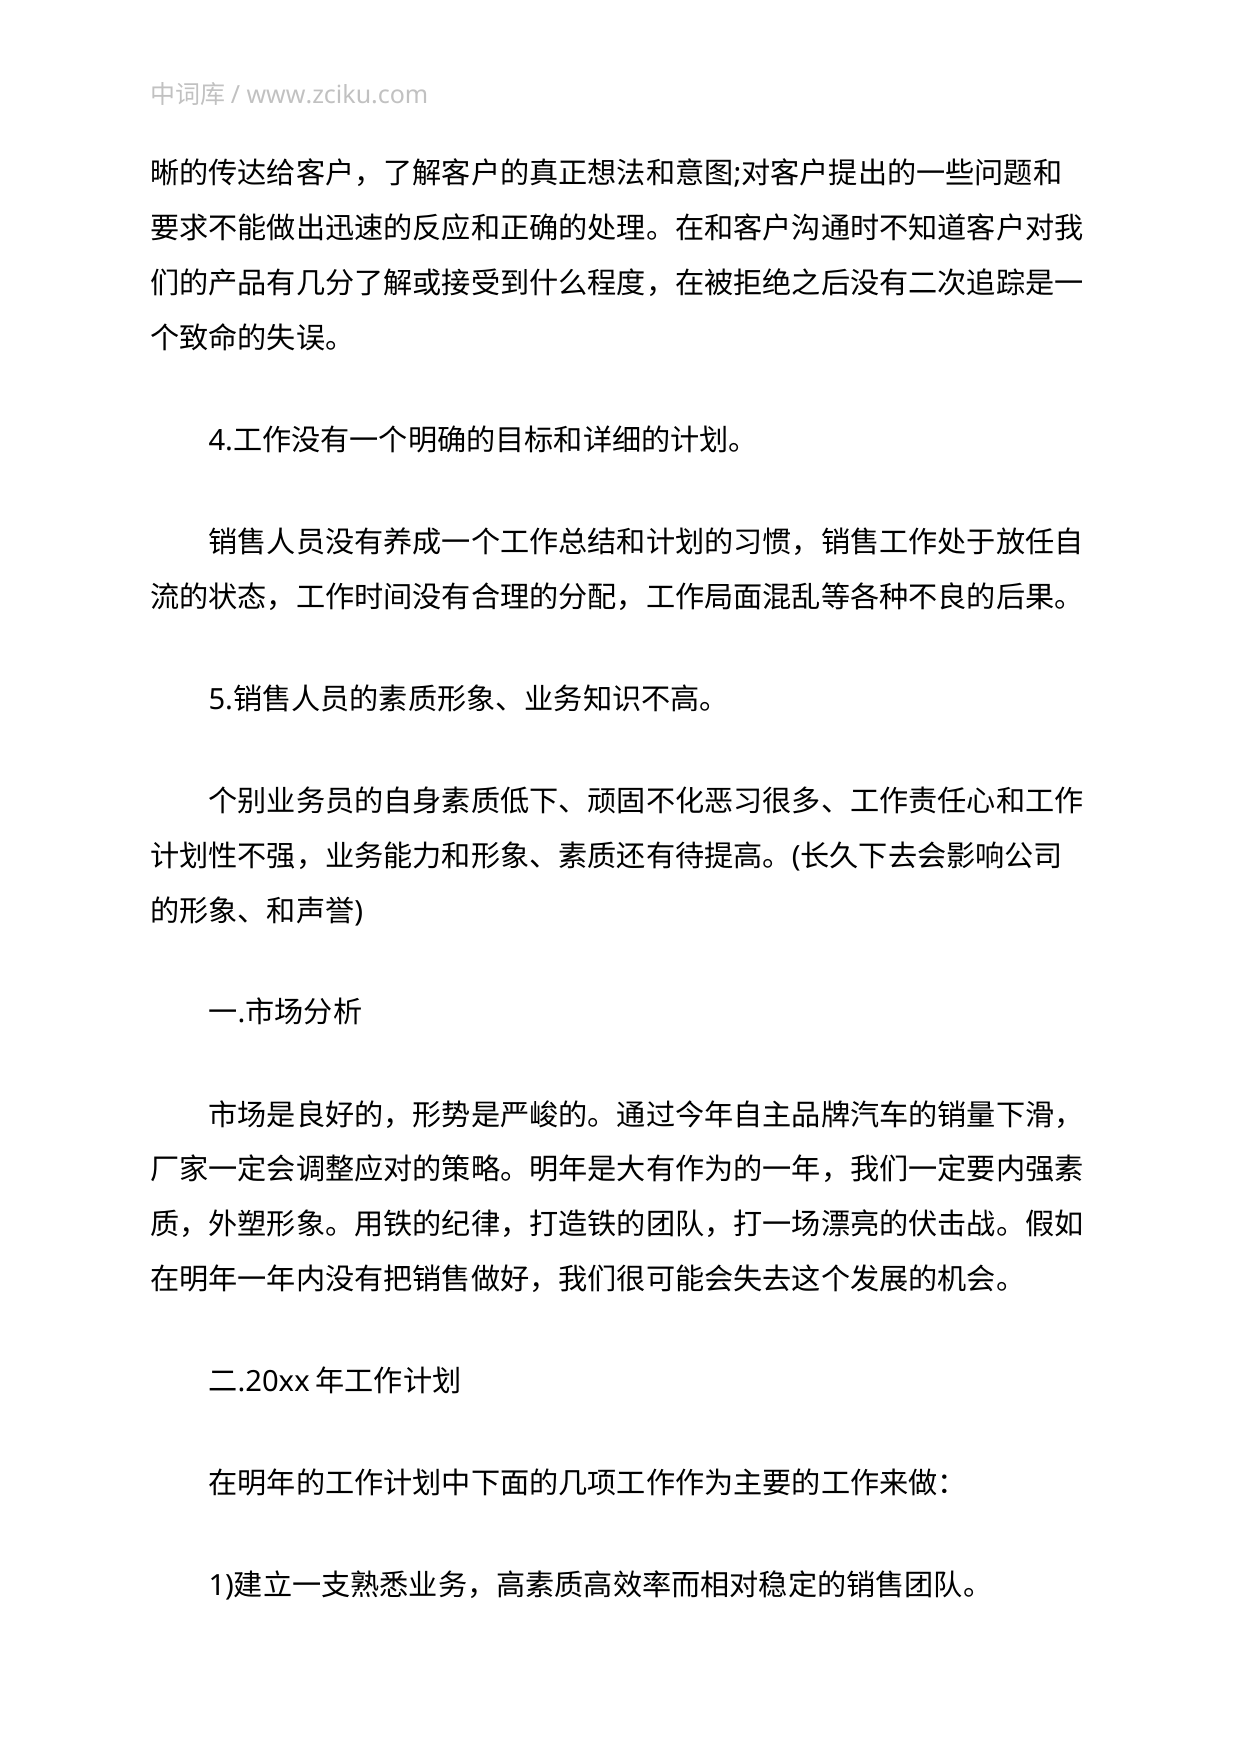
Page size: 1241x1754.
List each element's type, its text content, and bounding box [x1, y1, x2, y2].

text 1)建立一支熟悉业务，高素质高效率而相对稳定的销售团队。 [150, 1561, 1090, 1604]
text 二.20xx年工作计划 [150, 1357, 1090, 1400]
text 个别业务员的自身素质低下、顽固不化恶习很多、工作责任心和工作计划性不强，业务能力和形象、素质还有待提高。(长久下去会影响公司的形象、和声誉) [150, 777, 1090, 929]
text 一.市场分析 [150, 989, 1090, 1031]
text 在明年的工作计划中下面的几项工作作为主要的工作来做： [150, 1459, 1090, 1502]
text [150, 150, 1090, 357]
text 市场是良好的，形势是严峻的。通过今年自主品牌汽车的销量下滑，厂家一定会调整应对的策略。明年是大有作为的一年，我们一定要内强素质，外塑形象。用铁的纪律，打造铁的团队，打一场漂亮的伏击战。假如在明年一年内没有把销售做好，我们很可能会失去这个发展的机会。 [150, 1091, 1090, 1298]
text 4.工作没有一个明确的目标和详细的计划。 [150, 417, 1090, 459]
text 5.销售人员的素质形象、业务知识不高。 [150, 675, 1090, 718]
text 销售人员没有养成一个工作总结和计划的习惯，销售工作处于放任自流的状态，工作时间没有合理的分配，工作局面混乱等各种不良的后果。 [150, 518, 1090, 616]
